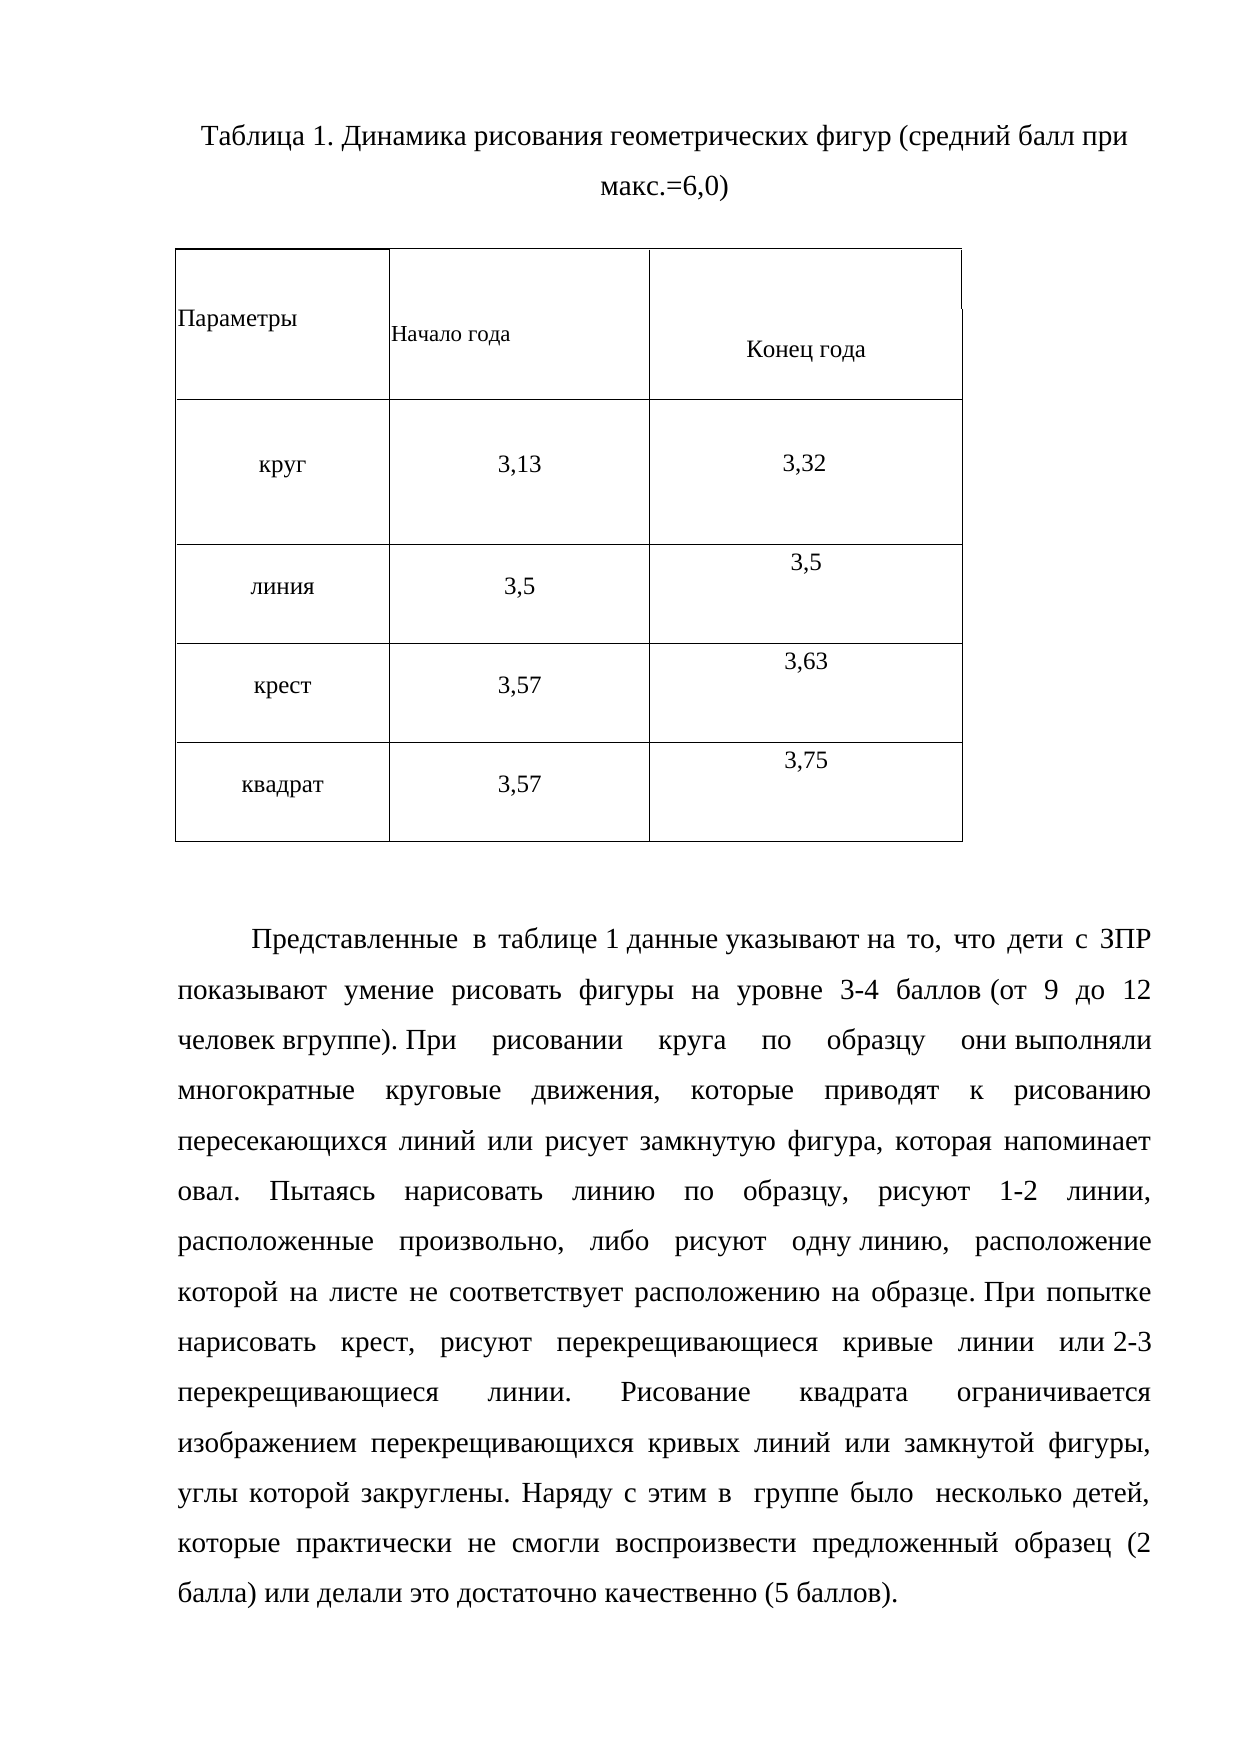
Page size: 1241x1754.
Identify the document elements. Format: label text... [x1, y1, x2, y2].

table_cell 3,57 [390, 644, 649, 742]
table_cell 3,5 [390, 545, 649, 643]
table_cell 3,13 [390, 400, 649, 544]
table_cell 3,75 [650, 743, 962, 841]
text Таблица 1. Динамика рисования геометрических фигур (средний балл при макс.=6,0) [177, 118, 1152, 202]
table_cell круг [176, 400, 389, 544]
table_cell линия [176, 545, 389, 643]
table_header [650, 249, 961, 308]
table_cell 3,5 [650, 545, 962, 643]
table_header Начало года [390, 249, 649, 399]
table_cell 3,32 [650, 400, 962, 544]
table_cell Конец года [650, 309, 962, 399]
table_cell 3,57 [390, 743, 649, 841]
table_header Параметры [176, 250, 389, 399]
table_cell крест [176, 644, 389, 742]
table_cell квадрат [176, 743, 389, 841]
text Представленные в таблице 1 данные указывают на то, что дети с ЗПР показывают умение рисовать фигуры на уровне 3-4 баллов (от 9 до 12 человек вгруппе). При рисовании круга по образцу они выполняли многократные круговые движения, которые приводят к рисованию пересекающихся линий или рисует замкнутую фигура, которая напоминает овал. Пытаясь нарисовать линию по образцу, рисуют 1-2 линии, расположенные произвольно, либо рисуют одну линию, расположение которой на листе не соответствует расположению на образце. При попытке нарисовать крест, рисуют перекрещивающиеся кривые линии или 2-3 перекрещивающиеся линии. Рисование квадрата ограничивается изображением перекрещивающихся кривых линий или замкнутой фигуры, углы которой закруглены. Наряду с этим в группе было несколько детей, которые практически не смогли воспроизвести предложенный образец (2 балла) или делали это достаточно качественно (5 баллов). [177, 922, 1152, 1609]
table_cell 3,63 [650, 644, 962, 742]
